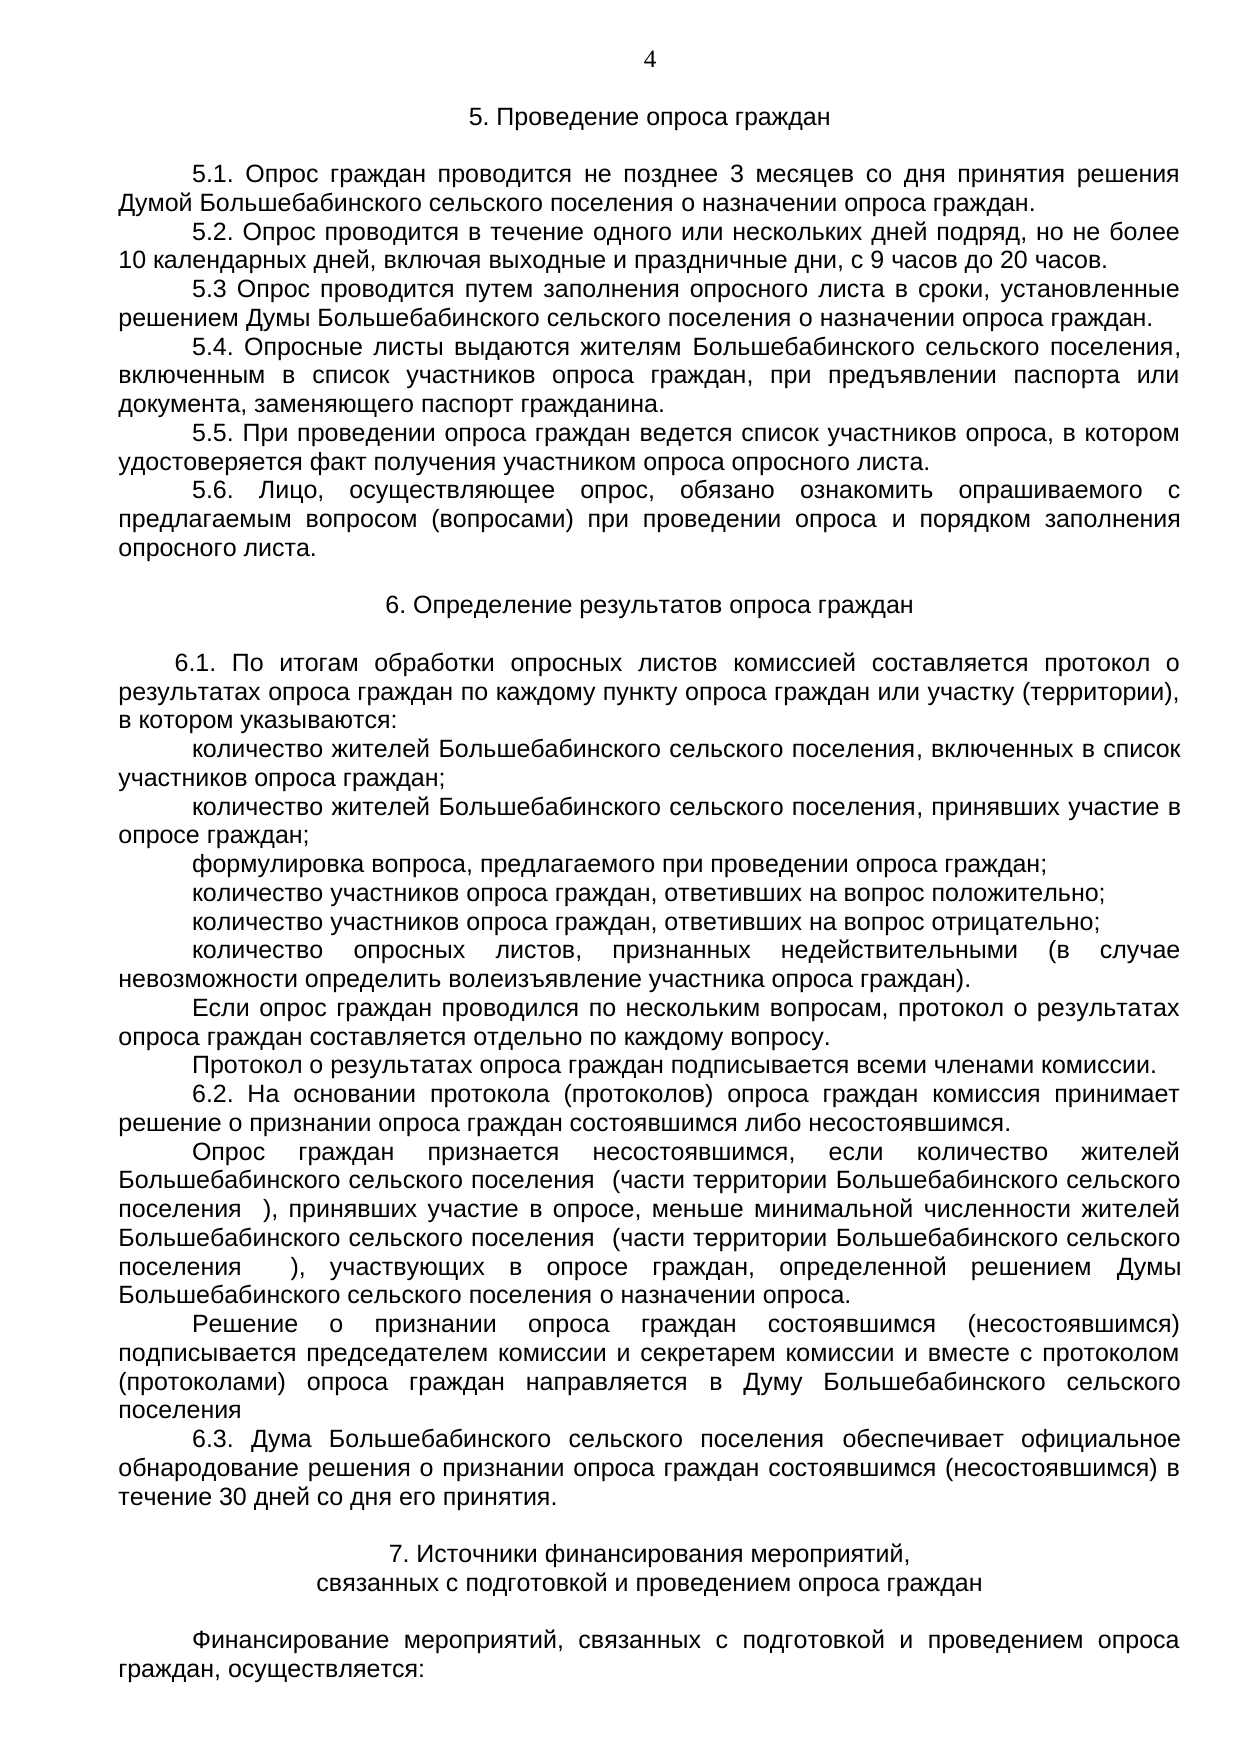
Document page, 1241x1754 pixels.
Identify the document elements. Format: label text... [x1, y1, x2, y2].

text 5.1. Опрос граждан проводится не позднее 3 месяцев со дня принятия решения Думой Большебабинского сельского поселения о назначении опроса граждан. [118, 159, 1181, 217]
text 7. Источники финансирования мероприятий, [118, 1539, 1181, 1568]
text количество опросных листов, признанных недействительными (в случае невозможности определить волеизъявление участника опроса граждан). [118, 936, 1181, 993]
text количество жителей Большебабинского сельского поселения, включенных в список участников опроса граждан; [118, 734, 1181, 792]
text Опрос граждан признается несостоявшимся, если количество жителей Большебабинского сельского поселения (части территории Большебабинского сельского поселения ), принявших участие в опросе, меньше минимальной численности жителей Большебабинского сельского поселения (части территории Большебабинского сельского поселения ), участвующих в опросе граждан, определенной решением Думы Большебабинского сельского поселения о назначении опроса. [118, 1137, 1181, 1309]
text 6. Определение результатов опроса граждан [118, 591, 1181, 619]
text количество участников опроса граждан, ответивших на вопрос положительно; [118, 878, 1181, 907]
text 6.1. По итогам обработки опросных листов комиссией составляется протокол о результатах опроса граждан по каждому пункту опроса граждан или участку (территории), в котором указываются: [118, 648, 1181, 734]
text 5. Проведение опроса граждан [118, 102, 1181, 131]
text 5.5. При проведении опроса граждан ведется список участников опроса, в котором удостоверяется факт получения участником опроса опросного листа. [118, 418, 1181, 476]
text формулировка вопроса, предлагаемого при проведении опроса граждан; [118, 849, 1181, 878]
text 6.3. Дума Большебабинского сельского поселения обеспечивает официальное обнародование решения о признании опроса граждан состоявшимся (несостоявшимся) в течение 30 дней со дня его принятия. [118, 1424, 1181, 1511]
text 5.6. Лицо, осуществляющее опрос, обязано ознакомить опрашиваемого с предлагаемым вопросом (вопросами) при проведении опроса и порядком заполнения опросного листа. [118, 476, 1181, 562]
text связанных с подготовкой и проведением опроса граждан [118, 1568, 1181, 1597]
text Если опрос граждан проводился по нескольким вопросам, протокол о результатах опроса граждан составляется отдельно по каждому вопросу. [118, 993, 1181, 1051]
text 6.2. На основании протокола (протоколов) опроса граждан комиссия принимает решение о признании опроса граждан состоявшимся либо несостоявшимся. [118, 1079, 1181, 1137]
text Решение о признании опроса граждан состоявшимся (несостоявшимся) подписывается председателем комиссии и секретарем комиссии и вместе с протоколом (протоколами) опроса граждан направляется в Думу Большебабинского сельского поселения [118, 1309, 1181, 1424]
text Финансирование мероприятий, связанных с подготовкой и проведением опроса граждан, осуществляется: [118, 1626, 1181, 1683]
text количество участников опроса граждан, ответивших на вопрос отрицательно; [118, 907, 1181, 936]
text Протокол о результатах опроса граждан подписывается всеми членами комиссии. [118, 1051, 1181, 1079]
text количество жителей Большебабинского сельского поселения, принявших участие в опросе граждан; [118, 792, 1181, 849]
text 5.4. Опросные листы выдаются жителям Большебабинского сельского поселения, включенным в список участников опроса граждан, при предъявлении паспорта или документа, заменяющего паспорт гражданина. [118, 332, 1181, 418]
text 5.2. Опрос проводится в течение одного или нескольких дней подряд, но не более 10 календарных дней, включая выходные и праздничные дни, с 9 часов до 20 часов. [118, 217, 1181, 274]
text 5.3 Опрос проводится путем заполнения опросного листа в сроки, установленные решением Думы Большебабинского сельского поселения о назначении опроса граждан. [118, 274, 1181, 332]
